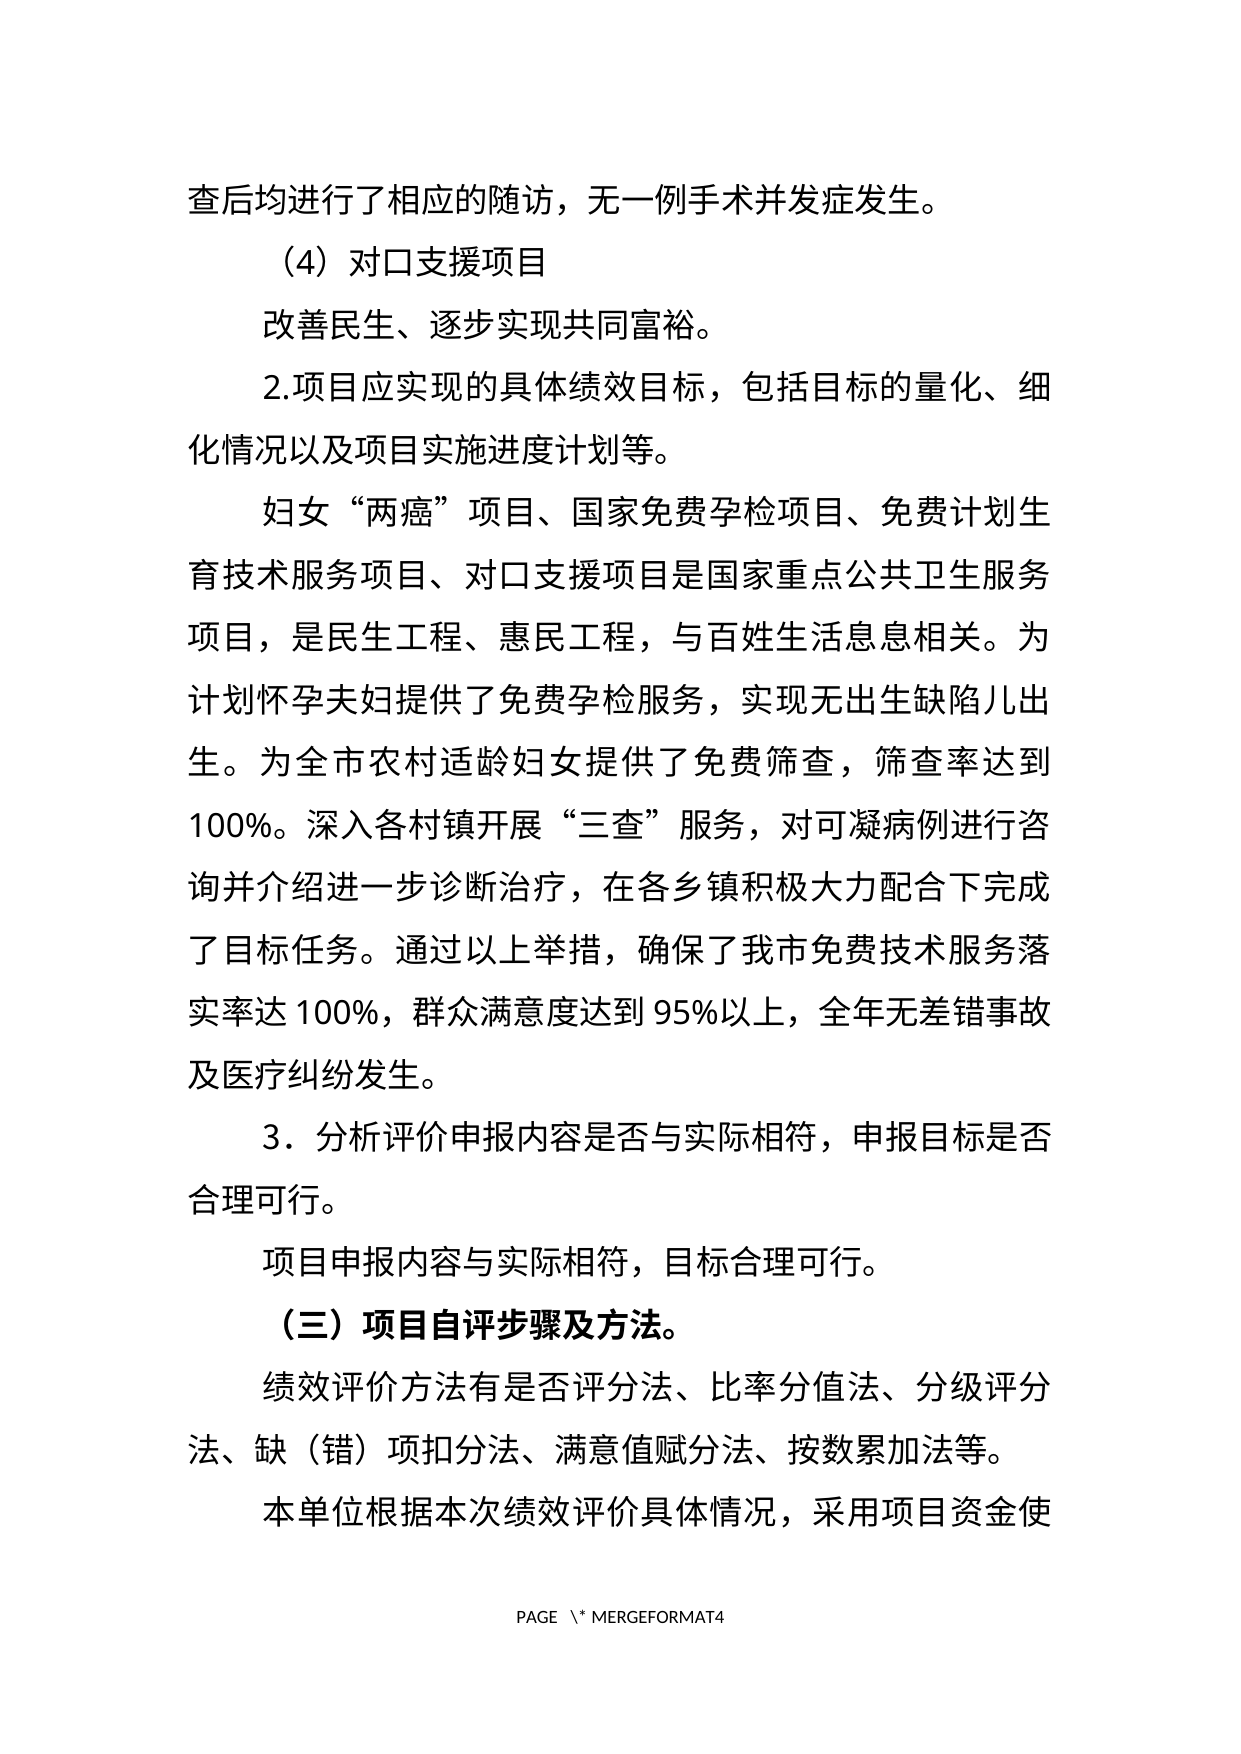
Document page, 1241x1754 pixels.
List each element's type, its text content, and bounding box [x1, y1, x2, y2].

text （三）项目自评步骤及方法。 [187, 1287, 1053, 1349]
text （4）对口支援项目 [187, 224, 1053, 287]
text 绩效评价方法有是否评分法、比率分值法、分级评分法、缺（错）项扣分法、满意值赋分法、按数累加法等。 [187, 1349, 1053, 1474]
text 项目申报内容与实际相符，目标合理可行。 [187, 1224, 1053, 1287]
text 2.项目应实现的具体绩效目标，包括目标的量化、细化情况以及项目实施进度计划等。 [187, 349, 1053, 474]
text 妇女“两癌”项目、国家免费孕检项目、免费计划生育技术服务项目、对口支援项目是国家重点公共卫生服务项目，是民生工程、惠民工程，与百姓生活息息相关。为计划怀孕夫妇提供了免费孕检服务，实现无出生缺陷儿出生。为全市农村适龄妇女提供了免费筛查，筛查率达到100%。深入各村镇开展“三查”服务，对可凝病例进行咨询并介绍进一步诊断治疗，在各乡镇积极大力配合下完成了目标任务。通过以上举措，确保了我市免费技术服务落实率达100%，群众满意度达到95%以上，全年无差错事故及医疗纠纷发生。 [187, 474, 1053, 1099]
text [187, 162, 1053, 224]
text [187, 1474, 1053, 1537]
text 改善民生、逐步实现共同富裕。 [187, 287, 1053, 349]
text 3．分析评价申报内容是否与实际相符，申报目标是否合理可行。 [187, 1099, 1053, 1224]
